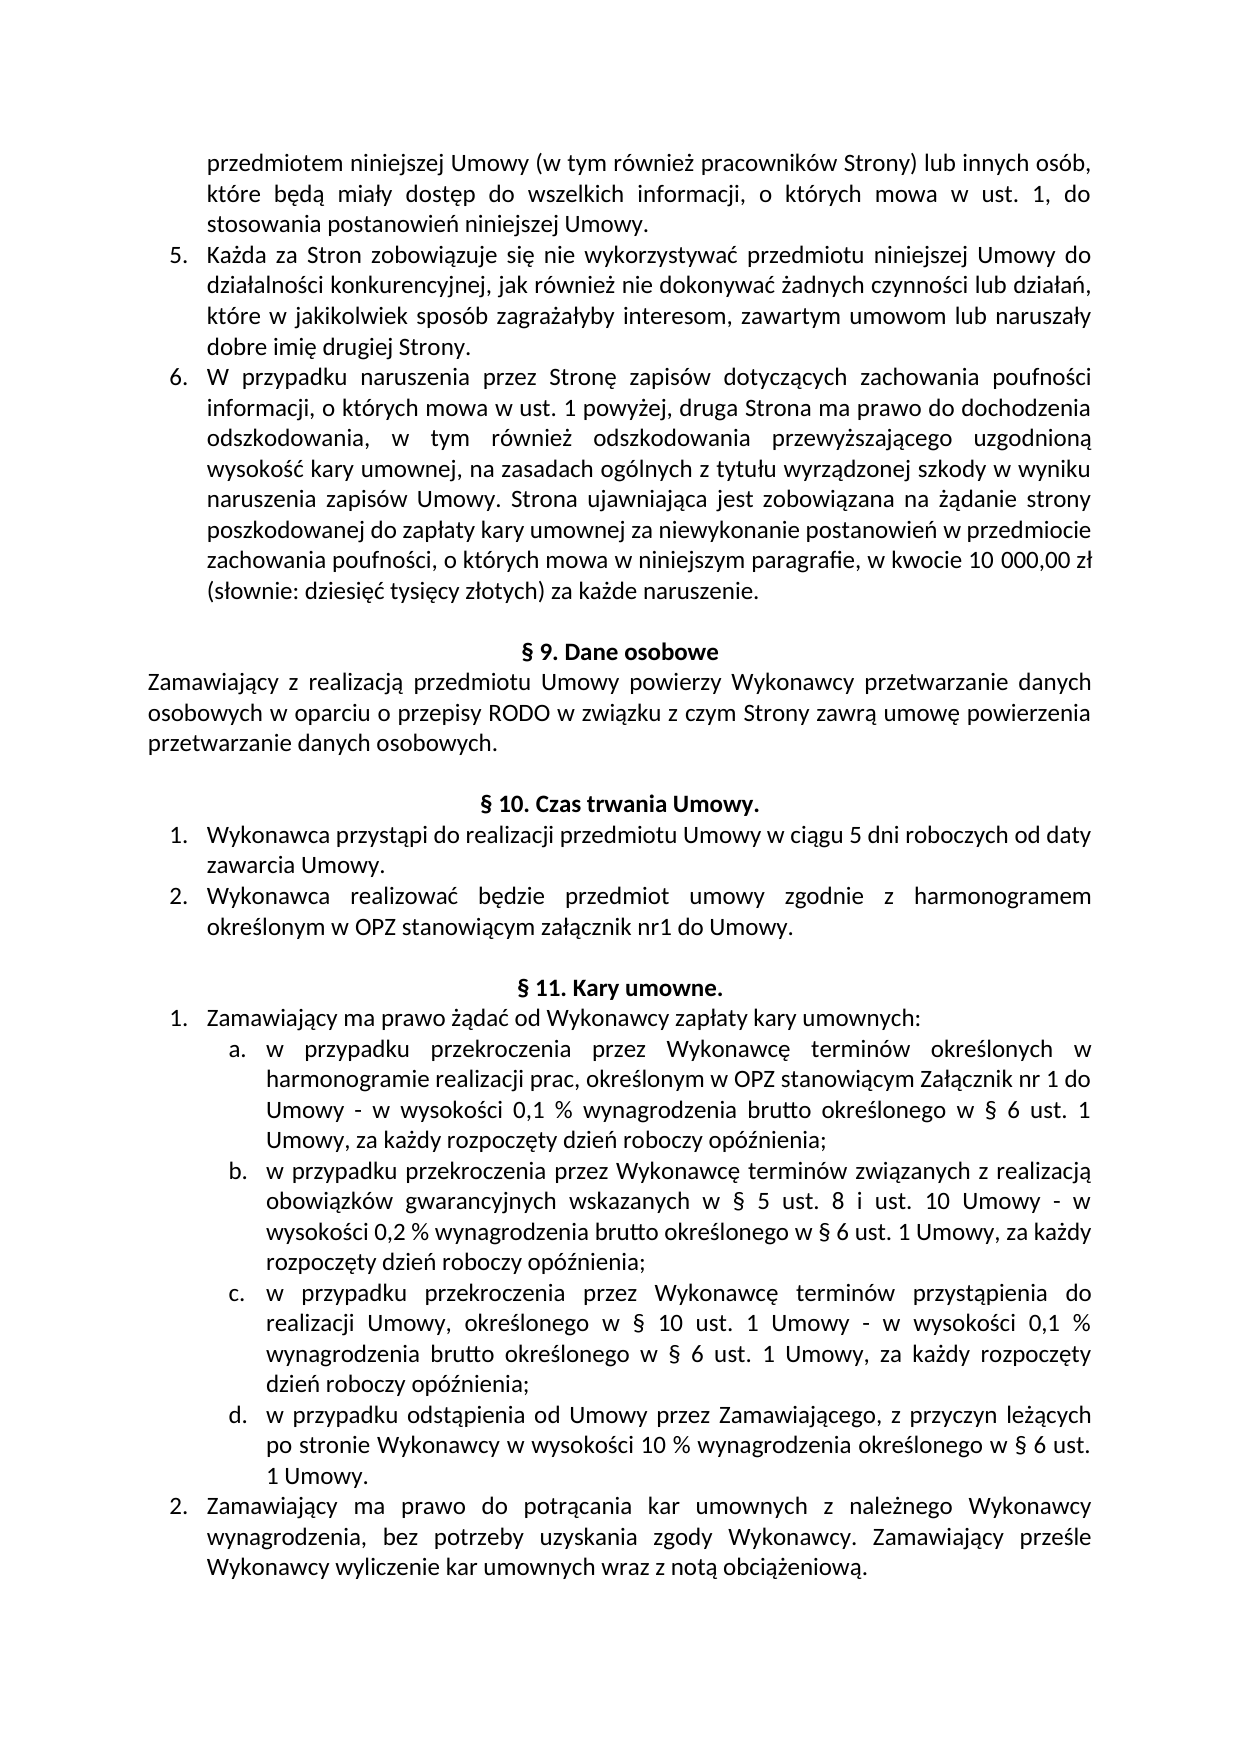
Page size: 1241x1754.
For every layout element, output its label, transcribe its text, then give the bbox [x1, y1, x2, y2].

list W przypadku naruszenia przez Stronę zapisów dotyczących zachowania poufności informacji, o których mowa w ust. 1 powyżej, druga Strona ma prawo do dochodzenia odszkodowania, w tym również odszkodowania przewyższającego uzgodnioną wysokość kary umownej, na zasadach ogólnych z tytułu wyrządzonej szkody w wyniku naruszenia zapisów Umowy. Strona ujawniająca jest zobowiązana na żądanie strony poszkodowanej do zapłaty kary umownej za niewykonanie postanowień w przedmiocie zachowania poufności, o których mowa w niniejszym paragrafie, w kwocie 10 000,00 zł (słownie: dziesięć tysięcy złotych) za każde naruszenie. [169, 361, 1093, 605]
list Zamawiający ma prawo do potrącania kar umownych z należnego Wykonawcy wynagrodzenia, bez potrzeby uzyskania zgody Wykonawcy. Zamawiający prześle Wykonawcy wyliczenie kar umownych wraz z notą obciążeniową. [169, 1491, 1093, 1582]
list w przypadku przekroczenia przez Wykonawcę terminów związanych z realizacją obowiązków gwarancyjnych wskazanych w § 5 ust. 8 i ust. 10 Umowy - w wysokości 0,2 % wynagrodzenia brutto określonego w § 6 ust. 1 Umowy, za każdy rozpoczęty dzień roboczy opóźnienia; [228, 1155, 1093, 1277]
text § 11. Kary umowne. [148, 972, 1093, 1002]
list Każda za Stron zobowiązuje się nie wykorzystywać przedmiotu niniejszej Umowy do działalności konkurencyjnej, jak również nie dokonywać żadnych czynności lub działań, które w jakikolwiek sposób zagrażałyby interesom, zawartym umowom lub naruszały dobre imię drugiej Strony. [169, 239, 1093, 361]
text § 10. Czas trwania Umowy. [148, 788, 1093, 819]
list § 9. Dane osobowe [148, 636, 1093, 666]
list w przypadku przekroczenia przez Wykonawcę terminów przystąpienia do realizacji Umowy, określonego w § 10 ust. 1 Umowy - w wysokości 0,1 % wynagrodzenia brutto określonego w § 6 ust. 1 Umowy, za każdy rozpoczęty dzień roboczy opóźnienia; [228, 1277, 1093, 1399]
list Wykonawca realizować będzie przedmiot umowy zgodnie z harmonogramem określonym w OPZ stanowiącym załącznik nr1 do Umowy. [169, 880, 1093, 941]
list w przypadku odstąpienia od Umowy przez Zamawiającego, z przyczyn leżących po stronie Wykonawcy w wysokości 10 % wynagrodzenia określonego w § 6 ust. 1 Umowy. [228, 1399, 1093, 1491]
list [169, 148, 1093, 239]
list Zamawiający z realizacją przedmiotu Umowy powierzy Wykonawcy przetwarzanie danych osobowych w oparciu o przepisy RODO w związku z czym Strony zawrą umowę powierzenia przetwarzanie danych osobowych. [148, 666, 1093, 758]
list Wykonawca przystąpi do realizacji przedmiotu Umowy w ciągu 5 dni roboczych od daty zawarcia Umowy. [169, 819, 1093, 880]
list w przypadku przekroczenia przez Wykonawcę terminów określonych w harmonogramie realizacji prac, określonym w OPZ stanowiącym Załącznik nr 1 do Umowy - w wysokości 0,1 % wynagrodzenia brutto określonego w § 6 ust. 1 Umowy, za każdy rozpoczęty dzień roboczy opóźnienia; [228, 1033, 1093, 1155]
list Zamawiający ma prawo żądać od Wykonawcy zapłaty kary umownych: [169, 1002, 1093, 1033]
